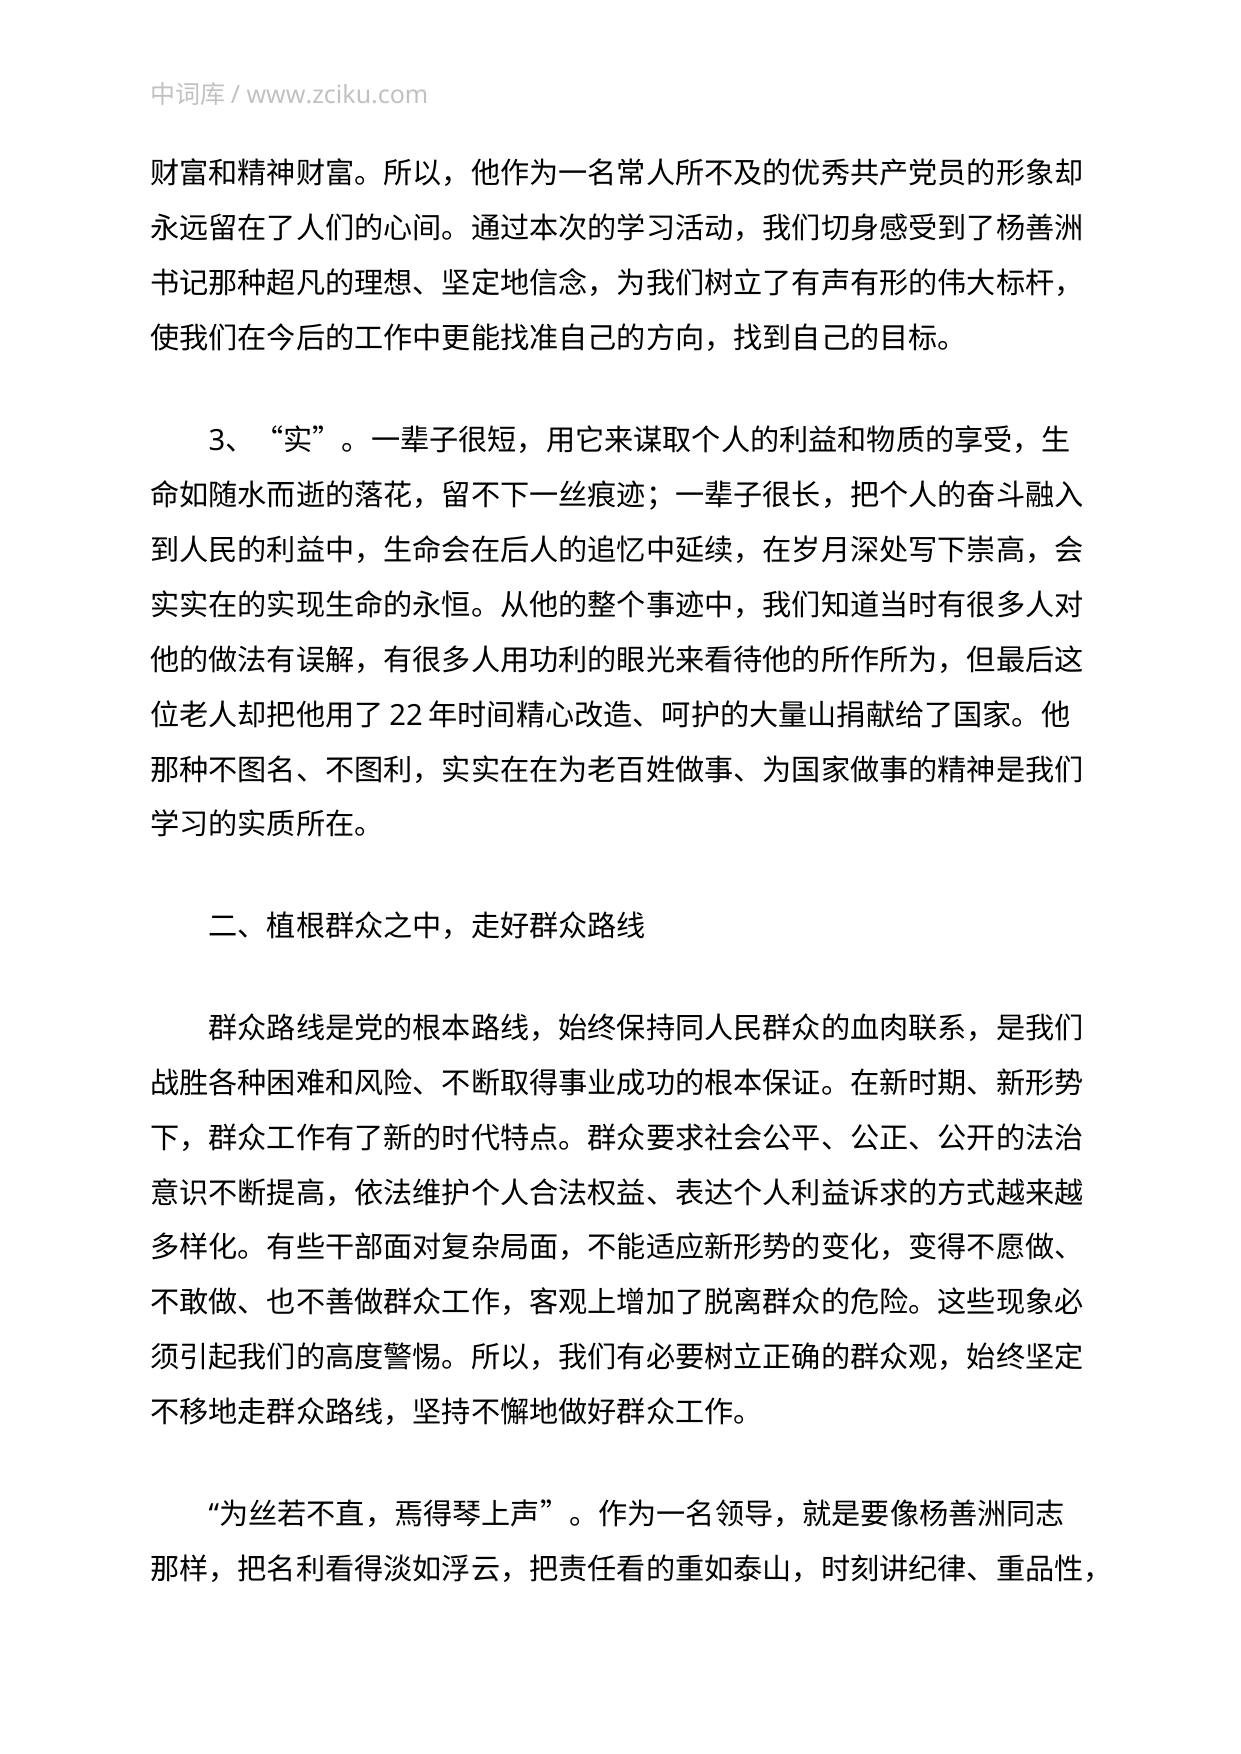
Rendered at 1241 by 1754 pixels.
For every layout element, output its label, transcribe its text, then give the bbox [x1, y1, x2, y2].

text 群众路线是党的根本路线，始终保持同人民群众的血肉联系，是我们战胜各种困难和风险、不断取得事业成功的根本保证。在新时期、新形势下，群众工作有了新的时代特点。群众要求社会公平、公正、公开的法治意识不断提高，依法维护个人合法权益、表达个人利益诉求的方式越来越多样化。有些干部面对复杂局面，不能适应新形势的变化，变得不愿做、不敢做、也不善做群众工作，客观上增加了脱离群众的危险。这些现象必须引起我们的高度警惕。所以，我们有必要树立正确的群众观，始终坚定不移地走群众路线，坚持不懈地做好群众工作。 [150, 1004, 1090, 1431]
text 3、“实”。一辈子很短，用它来谋取个人的利益和物质的享受，生命如随水而逝的落花，留不下一丝痕迹；一辈子很长，把个人的奋斗融入到人民的利益中，生命会在后人的追忆中延续，在岁月深处写下崇高，会实实在的实现生命的永恒。从他的整个事迹中，我们知道当时有很多人对他的做法有误解，有很多人用功利的眼光来看待他的所作所为，但最后这位老人却把他用了22年时间精心改造、呵护的大量山捐献给了国家。他那种不图名、不图利，实实在在为老百姓做事、为国家做事的精神是我们学习的实质所在。 [150, 416, 1090, 843]
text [150, 1491, 1090, 1588]
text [150, 150, 1090, 357]
text 二、植根群众之中，走好群众路线 [150, 903, 1090, 945]
